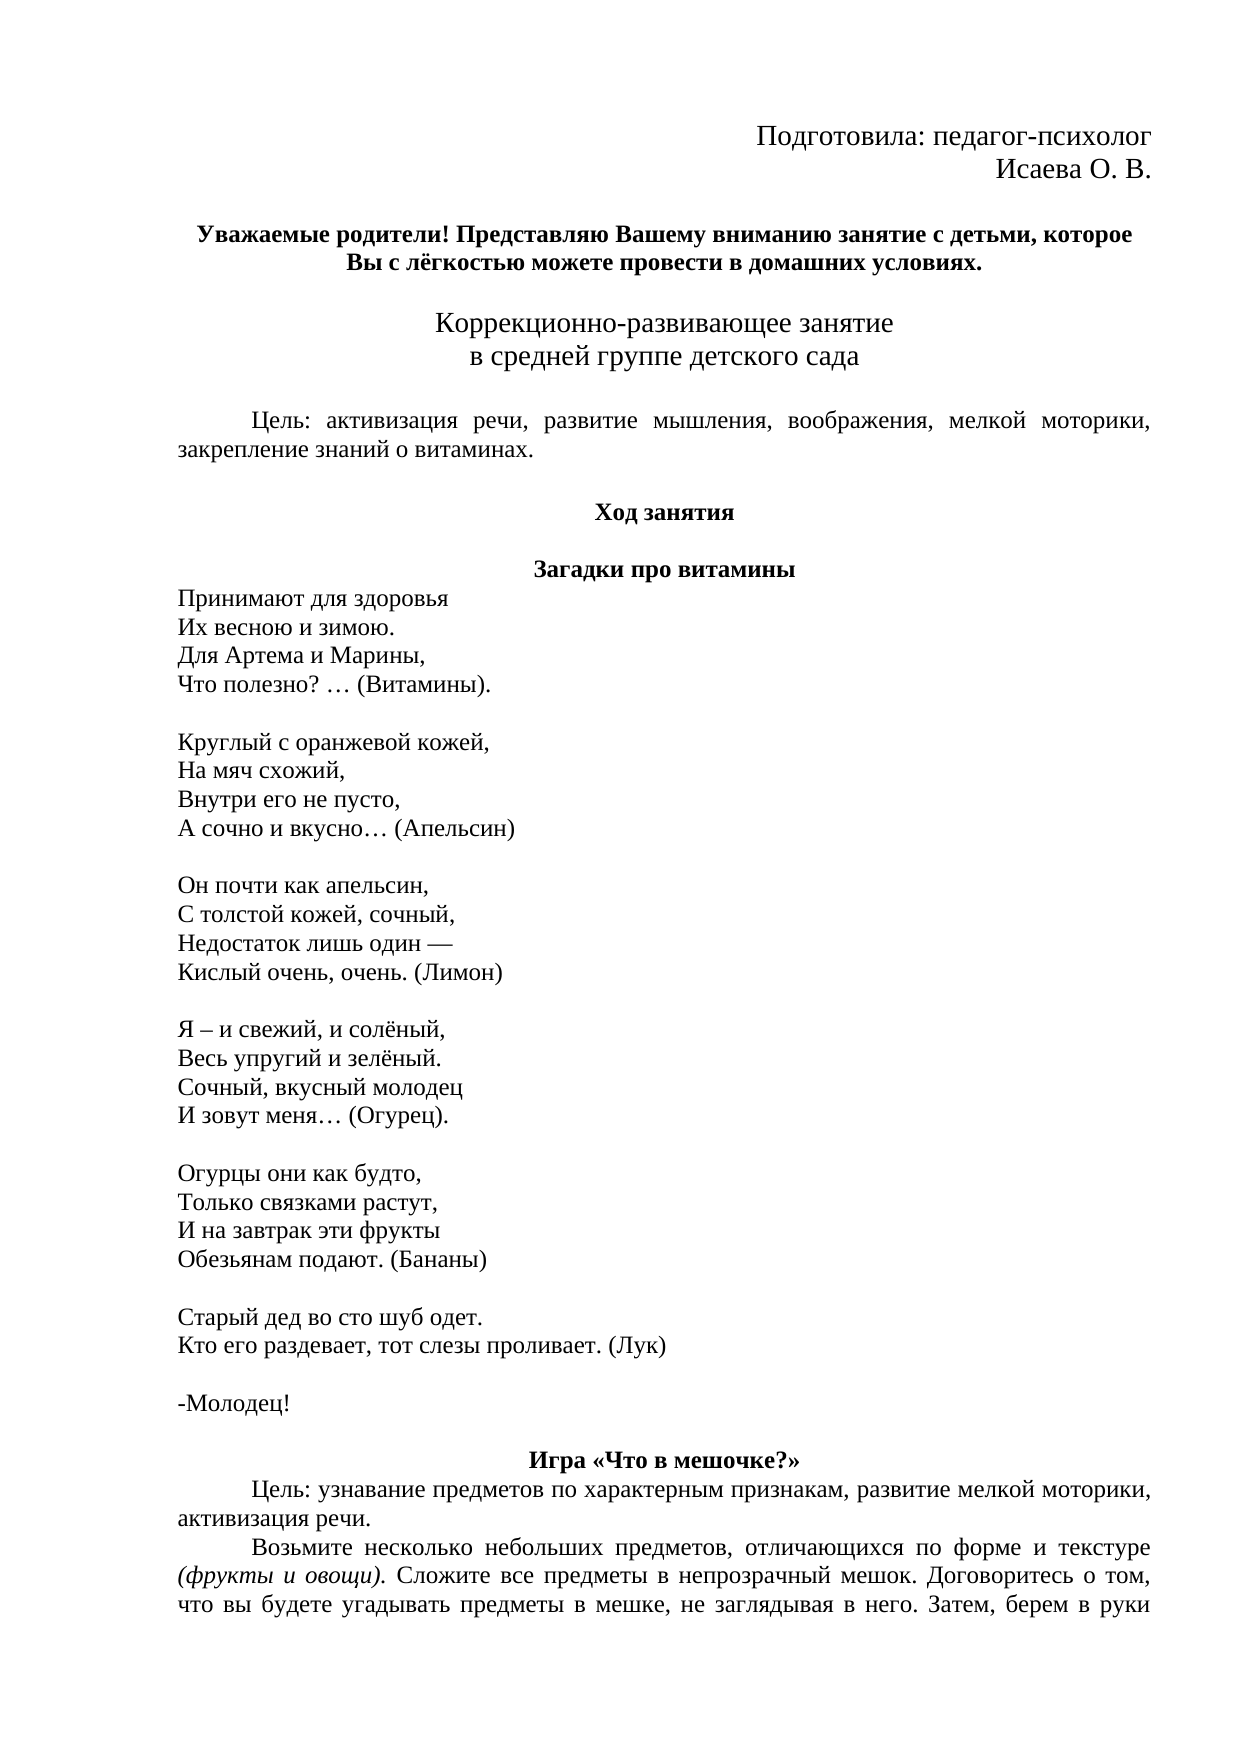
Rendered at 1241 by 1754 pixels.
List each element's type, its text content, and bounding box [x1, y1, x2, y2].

text И на завтрак эти фрукты [177, 1215, 1152, 1244]
text Круглый с оранжевой кожей, [177, 727, 1152, 755]
text в средней группе детского сада [177, 338, 1152, 372]
text Их весною и зимою. [177, 612, 1152, 640]
text Весь упругий и зелёный. [177, 1043, 1152, 1072]
text Обезьянам подают. (Бананы) [177, 1244, 1152, 1273]
text Ход занятия [177, 497, 1152, 525]
text Недостаток лишь один — [177, 928, 1152, 957]
text Подготовила: педагог-психолог [177, 118, 1152, 152]
text Сочный, вкусный молодец [177, 1072, 1152, 1100]
text Коррекционно-развивающее занятие [177, 305, 1152, 338]
text Цель: узнавание предметов по характерным признакам, развитие мелкой моторики, активизация речи. [177, 1474, 1152, 1532]
text С толстой кожей, сочный, [177, 899, 1152, 928]
text Только связками растут, [177, 1187, 1152, 1215]
text Старый дед во сто шуб одет. [177, 1302, 1152, 1330]
text Внутри его не пусто, [177, 784, 1152, 813]
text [177, 1532, 1152, 1618]
text Огурцы они как будто, [177, 1158, 1152, 1187]
text Он почти как апельсин, [177, 870, 1152, 899]
text А сочно и вкусно… (Апельсин) [177, 813, 1152, 842]
text -Молодец! [177, 1388, 1152, 1417]
text Принимают для здоровья [177, 583, 1152, 612]
text Для Артема и Марины, [177, 640, 1152, 669]
text Кто его раздевает, тот слезы проливает. (Лук) [177, 1330, 1152, 1359]
text Я – и свежий, и солёный, [177, 1014, 1152, 1043]
text Загадки про витамины [177, 554, 1152, 583]
text На мяч схожий, [177, 755, 1152, 784]
text Игра «Что в мешочке?» [177, 1445, 1152, 1474]
text Кислый очень, очень. (Лимон) [177, 957, 1152, 985]
text Уважаемые родители! Представляю Вашему вниманию занятие с детьми, которое Вы с лёгкостью можете провести в домашних условиях. [177, 219, 1152, 276]
text Цель: активизация речи, развитие мышления, воображения, мелкой моторики, закрепление знаний о витаминах. [177, 406, 1152, 463]
text И зовут меня… (Огурец). [177, 1100, 1152, 1129]
text Что полезно? … (Витамины). [177, 669, 1152, 698]
text Исаева О. В. [177, 152, 1152, 185]
